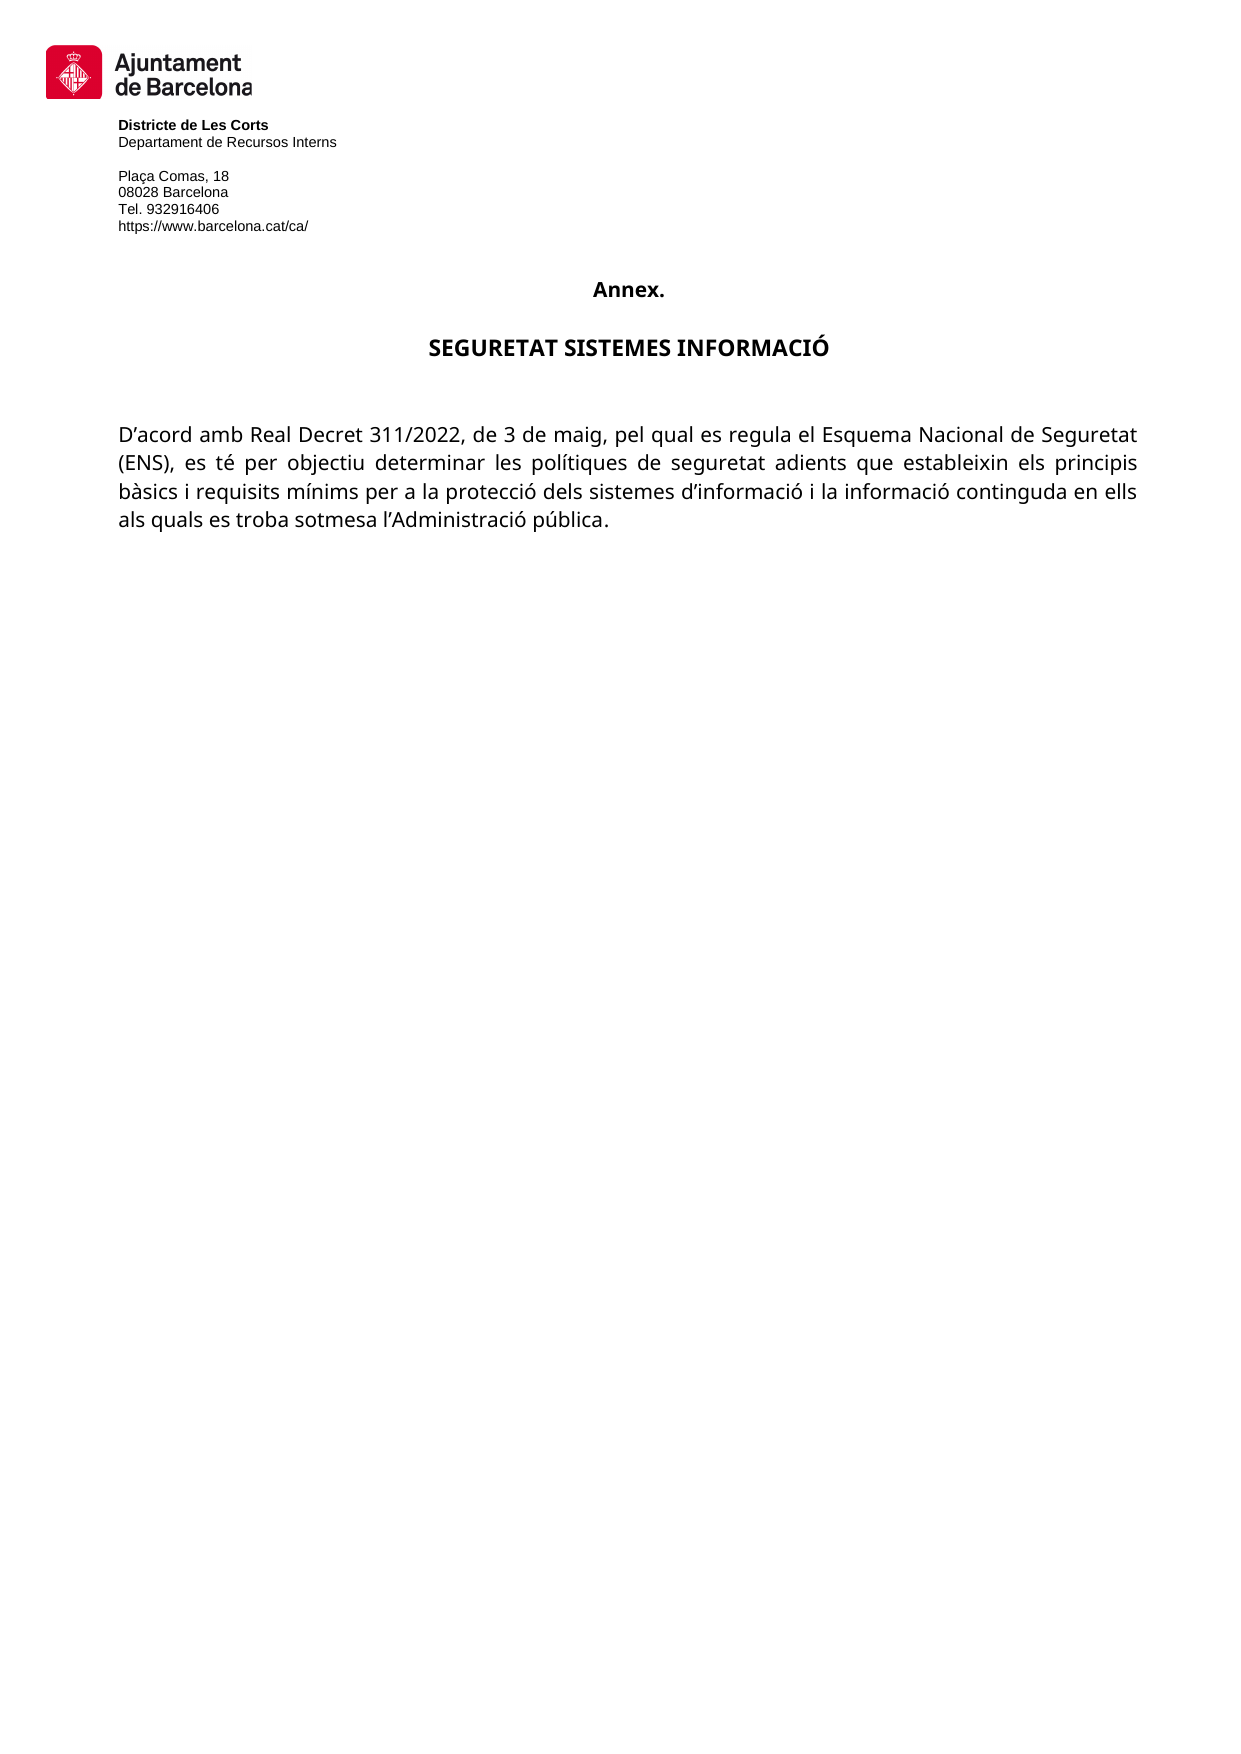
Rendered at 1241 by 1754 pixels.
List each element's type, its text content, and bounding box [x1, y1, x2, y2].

picture [45, 45, 252, 99]
text Annex. [118, 275, 1140, 303]
text SEGURETAT SISTEMES INFORMACIÓ [118, 332, 1140, 363]
text D’acord amb Real Decret 311/2022, de 3 de maig, pel qual es regula el Esquema Nacional de Seguretat (ENS), es té per objectiu determinar les polítiques de seguretat adients que estableixin els principis bàsics i requisits mínims per a la protecció dels sistemes d’informació i la informació continguda en ells als quals es troba sotmesa l’Administració pública. [118, 420, 1140, 534]
